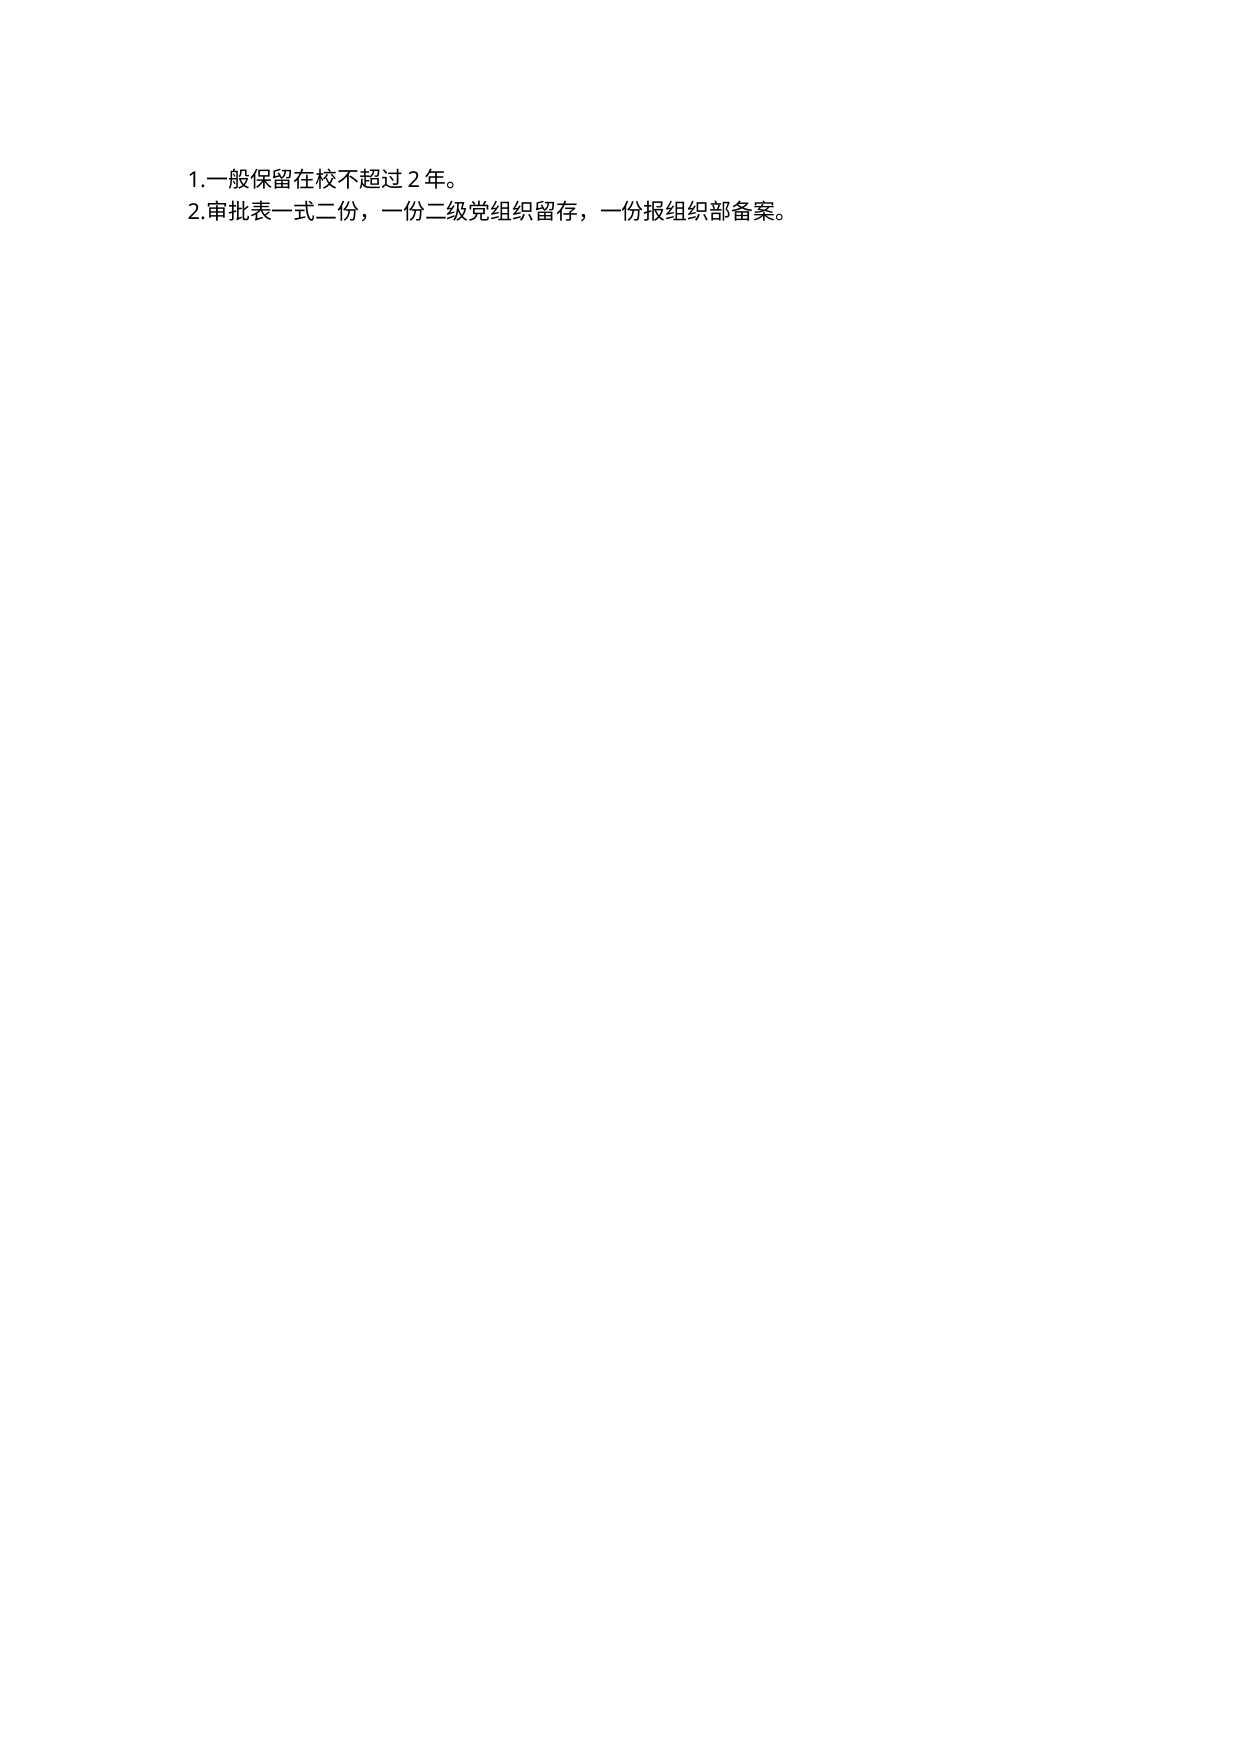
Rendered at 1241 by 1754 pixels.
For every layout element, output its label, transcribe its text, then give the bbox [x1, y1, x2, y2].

text 1.一般保留在校不超过2年。 [187, 162, 1053, 194]
text 2.审批表一式二份，一份二级党组织留存，一份报组织部备案。 [187, 194, 1053, 226]
